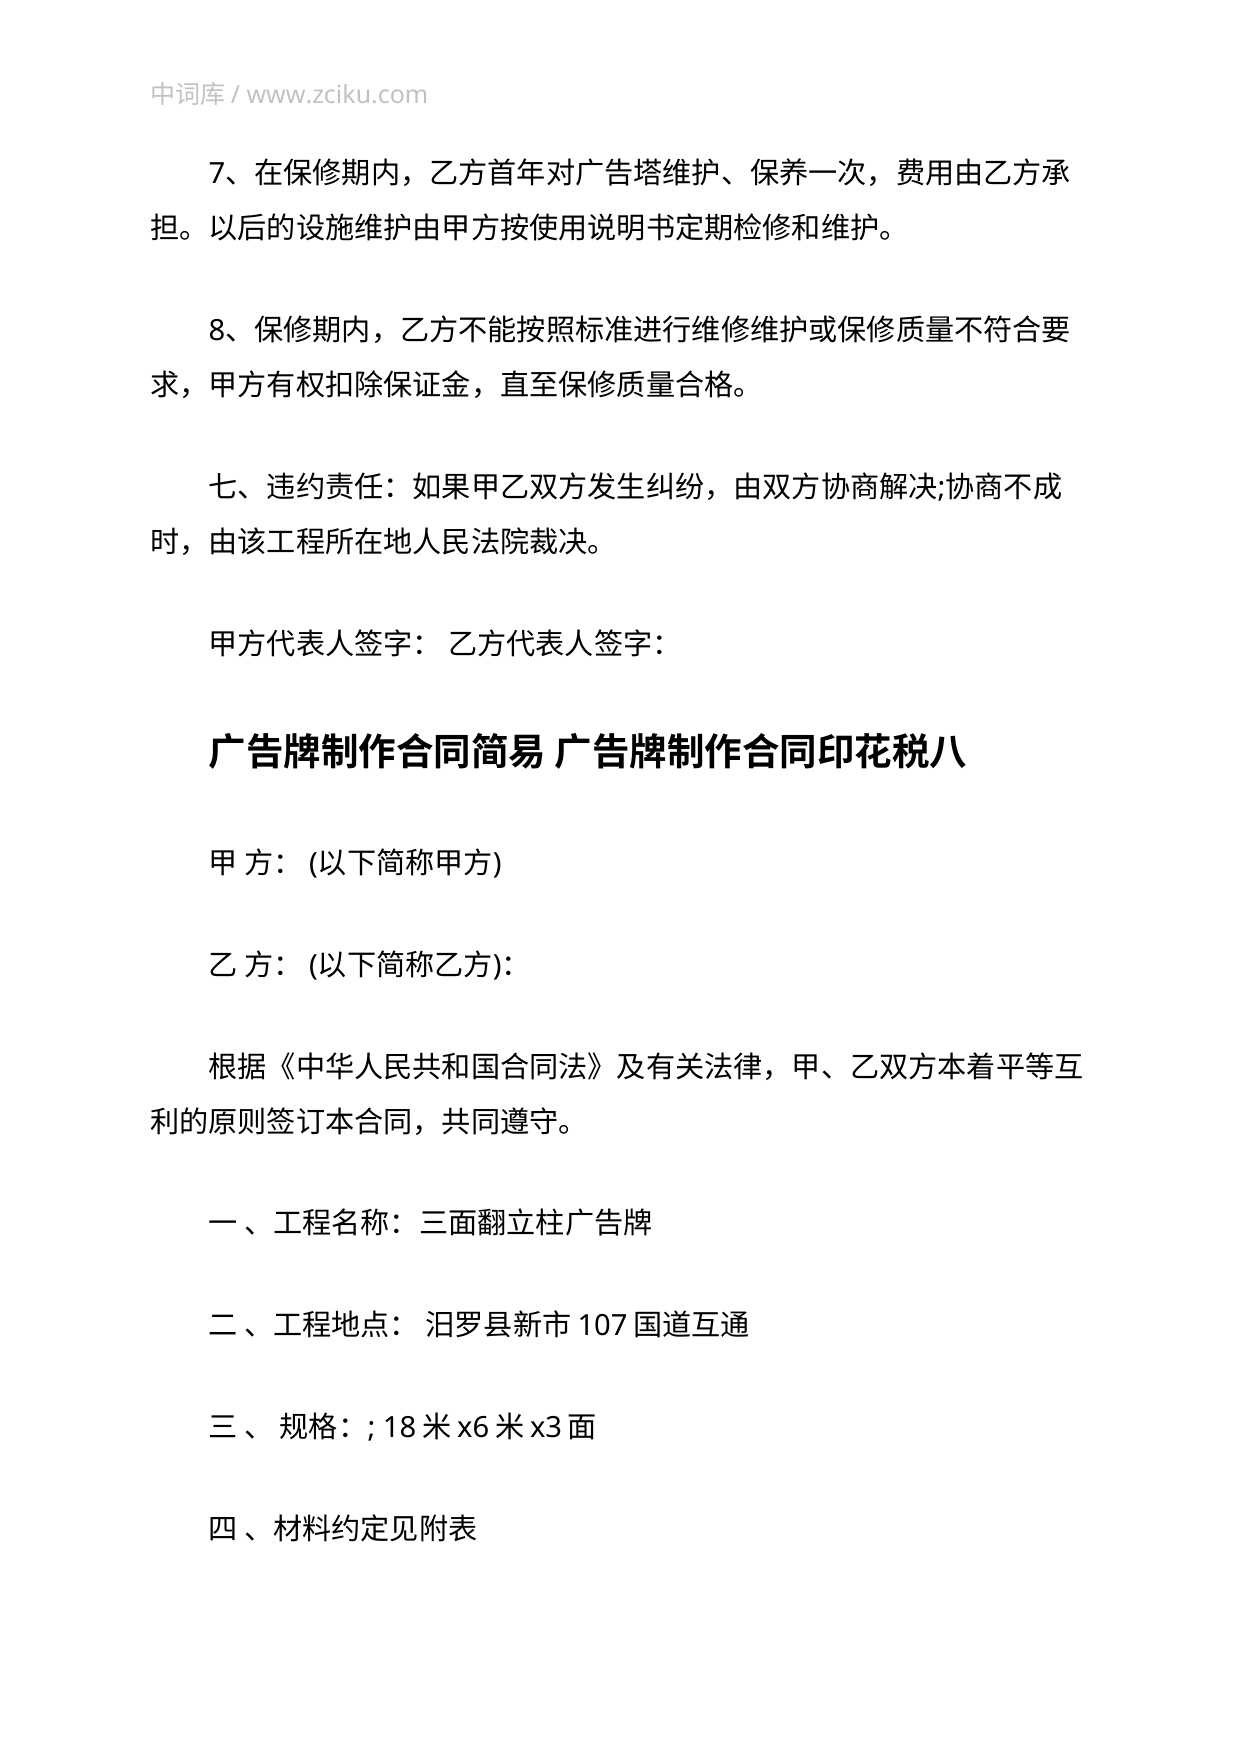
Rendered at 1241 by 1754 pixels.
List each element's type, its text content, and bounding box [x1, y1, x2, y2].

text 四 、材料约定见附表 [150, 1506, 1090, 1548]
text 广告牌制作合同简易 广告牌制作合同印花税八 [150, 722, 1090, 776]
text 根据《中华人民共和国合同法》及有关法律，甲、乙双方本着平等互利的原则签订本合同，共同遵守。 [150, 1043, 1090, 1141]
text 一 、工程名称：三面翻立柱广告牌 [150, 1200, 1090, 1242]
text 7、在保修期内，乙方首年对广告塔维护、保养一次，费用由乙方承担。以后的设施维护由甲方按使用说明书定期检修和维护。 [150, 150, 1090, 247]
text 乙 方： (以下简称乙方)： [150, 941, 1090, 984]
text 8、保修期内，乙方不能按照标准进行维修维护或保修质量不符合要求，甲方有权扣除保证金，直至保修质量合格。 [150, 307, 1090, 404]
text 七、违约责任：如果甲乙双方发生纠纷，由双方协商解决;协商不成时，由该工程所在地人民法院裁决。 [150, 463, 1090, 561]
text 甲 方： (以下简称甲方) [150, 839, 1090, 882]
text 甲方代表人签字： 乙方代表人签字： [150, 620, 1090, 663]
text 三 、 规格：; 18米x6米x3面 [150, 1404, 1090, 1446]
text 二 、工程地点： 汨罗县新市107国道互通 [150, 1302, 1090, 1344]
